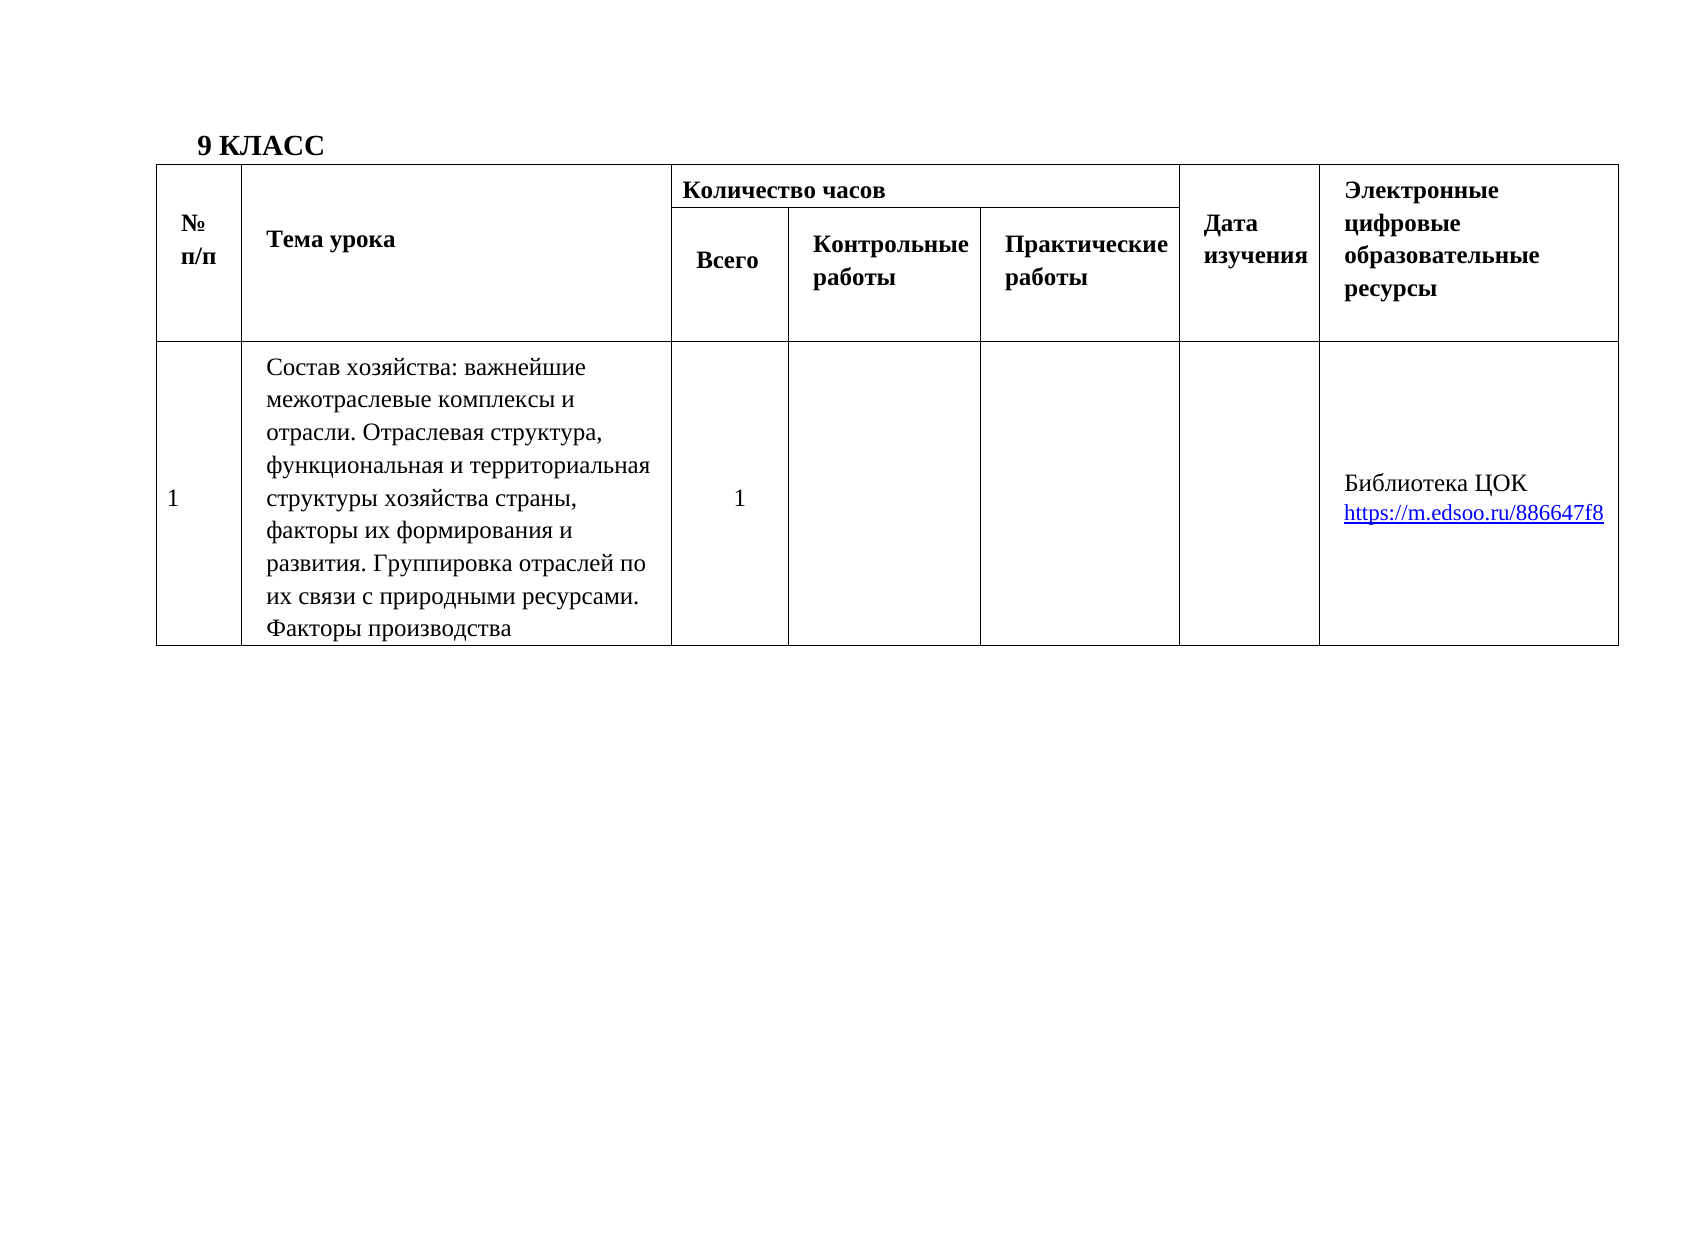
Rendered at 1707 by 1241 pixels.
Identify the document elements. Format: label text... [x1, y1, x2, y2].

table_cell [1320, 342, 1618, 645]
subtitle 9 КЛАСС [190, 128, 1556, 161]
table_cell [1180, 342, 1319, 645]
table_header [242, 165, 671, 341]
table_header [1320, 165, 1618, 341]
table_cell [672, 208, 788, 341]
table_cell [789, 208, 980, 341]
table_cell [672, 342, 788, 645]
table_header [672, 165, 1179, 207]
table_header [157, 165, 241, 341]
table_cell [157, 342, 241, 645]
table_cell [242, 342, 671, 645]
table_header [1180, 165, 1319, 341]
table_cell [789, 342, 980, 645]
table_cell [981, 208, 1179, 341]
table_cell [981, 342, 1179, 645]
